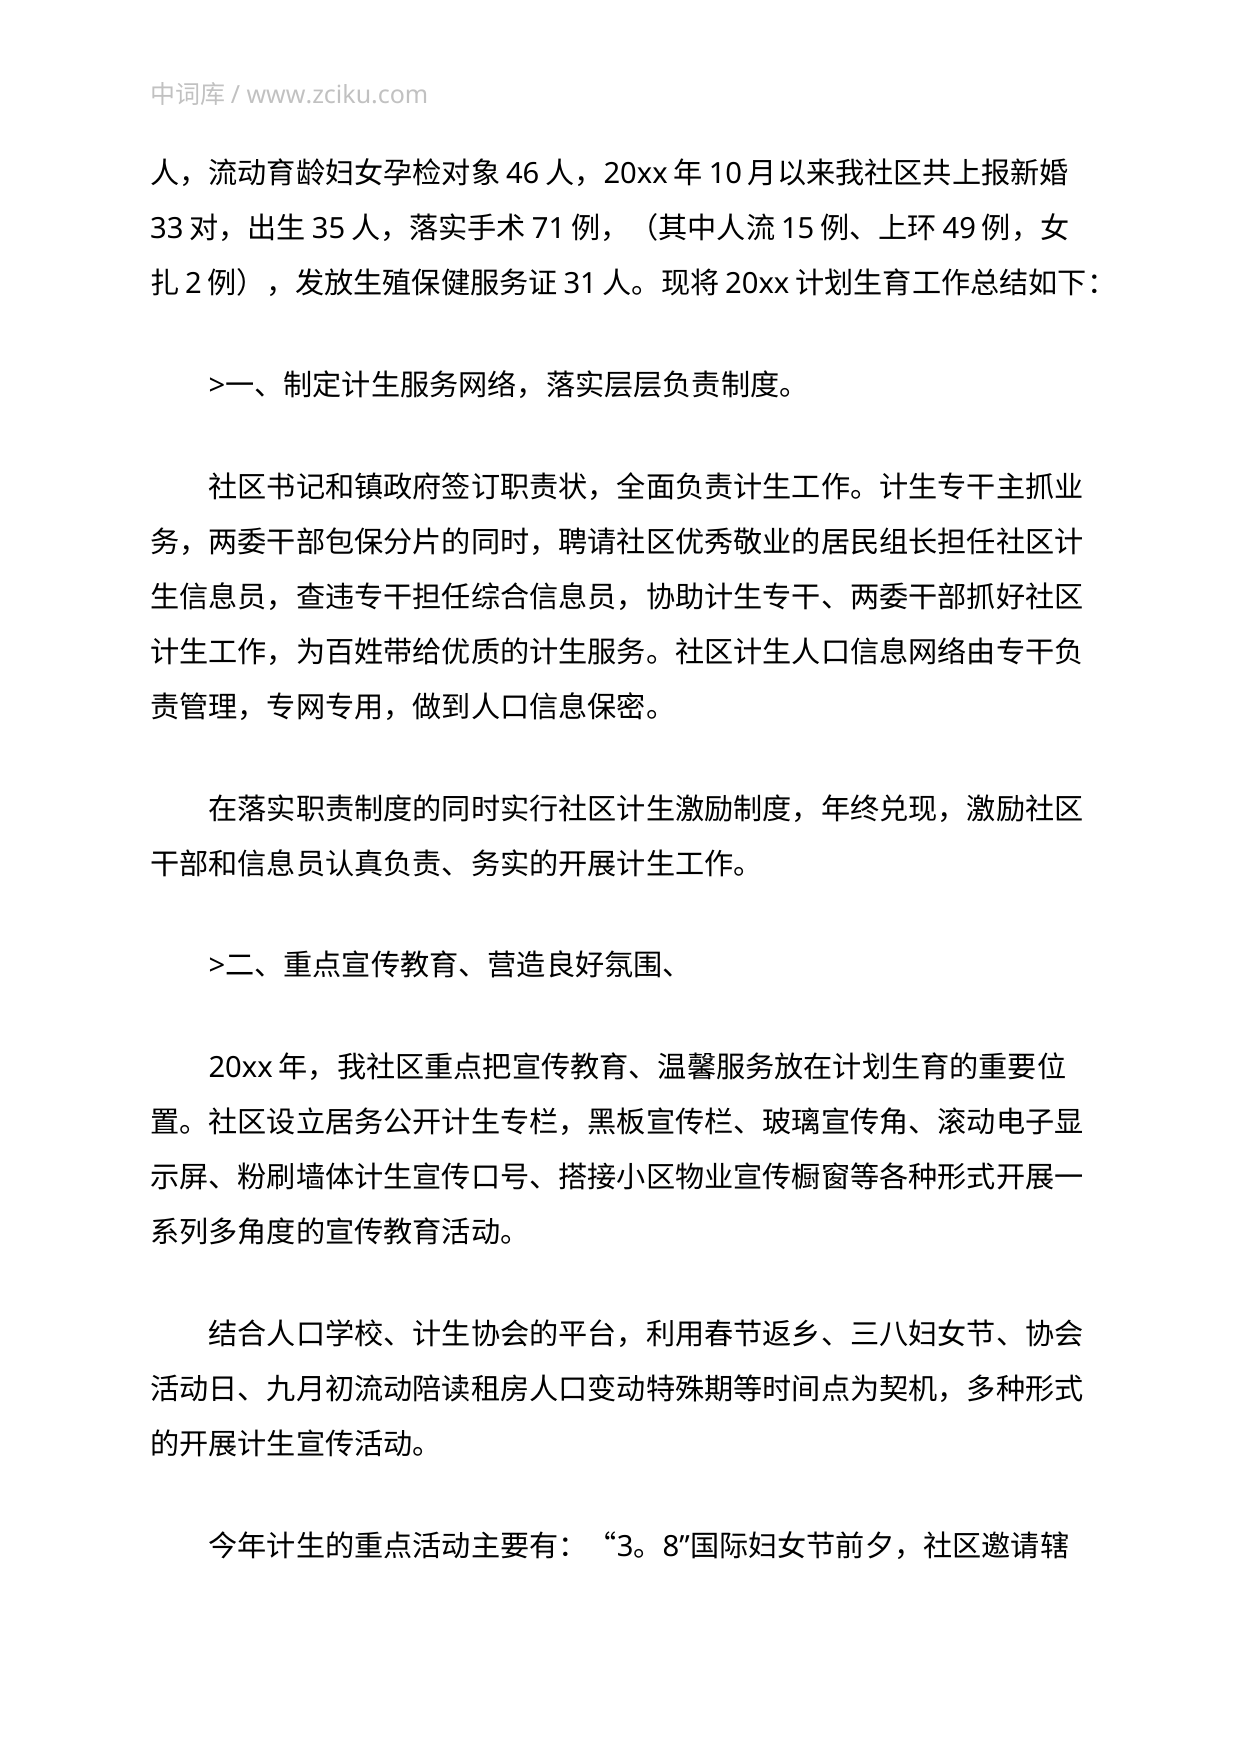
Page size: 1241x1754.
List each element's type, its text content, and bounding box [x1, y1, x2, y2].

text 在落实职责制度的同时实行社区计生激励制度，年终兑现，激励社区干部和信息员认真负责、务实的开展计生工作。 [150, 785, 1090, 882]
text >一、制定计生服务网络，落实层层负责制度。 [150, 362, 1090, 404]
text 社区书记和镇政府签订职责状，全面负责计生工作。计生专干主抓业务，两委干部包保分片的同时，聘请社区优秀敬业的居民组长担任社区计生信息员，查违专干担任综合信息员，协助计生专干、两委干部抓好社区计生工作，为百姓带给优质的计生服务。社区计生人口信息网络由专干负责管理，专网专用，做到人口信息保密。 [150, 464, 1090, 726]
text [150, 150, 1090, 302]
text >二、重点宣传教育、营造良好氛围、 [150, 942, 1090, 984]
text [150, 1522, 1090, 1564]
text 20xx年，我社区重点把宣传教育、温馨服务放在计划生育的重要位置。社区设立居务公开计生专栏，黑板宣传栏、玻璃宣传角、滚动电子显示屏、粉刷墙体计生宣传口号、搭接小区物业宣传橱窗等各种形式开展一系列多角度的宣传教育活动。 [150, 1044, 1090, 1251]
text 结合人口学校、计生协会的平台，利用春节返乡、三八妇女节、协会活动日、九月初流动陪读租房人口变动特殊期等时间点为契机，多种形式的开展计生宣传活动。 [150, 1311, 1090, 1463]
